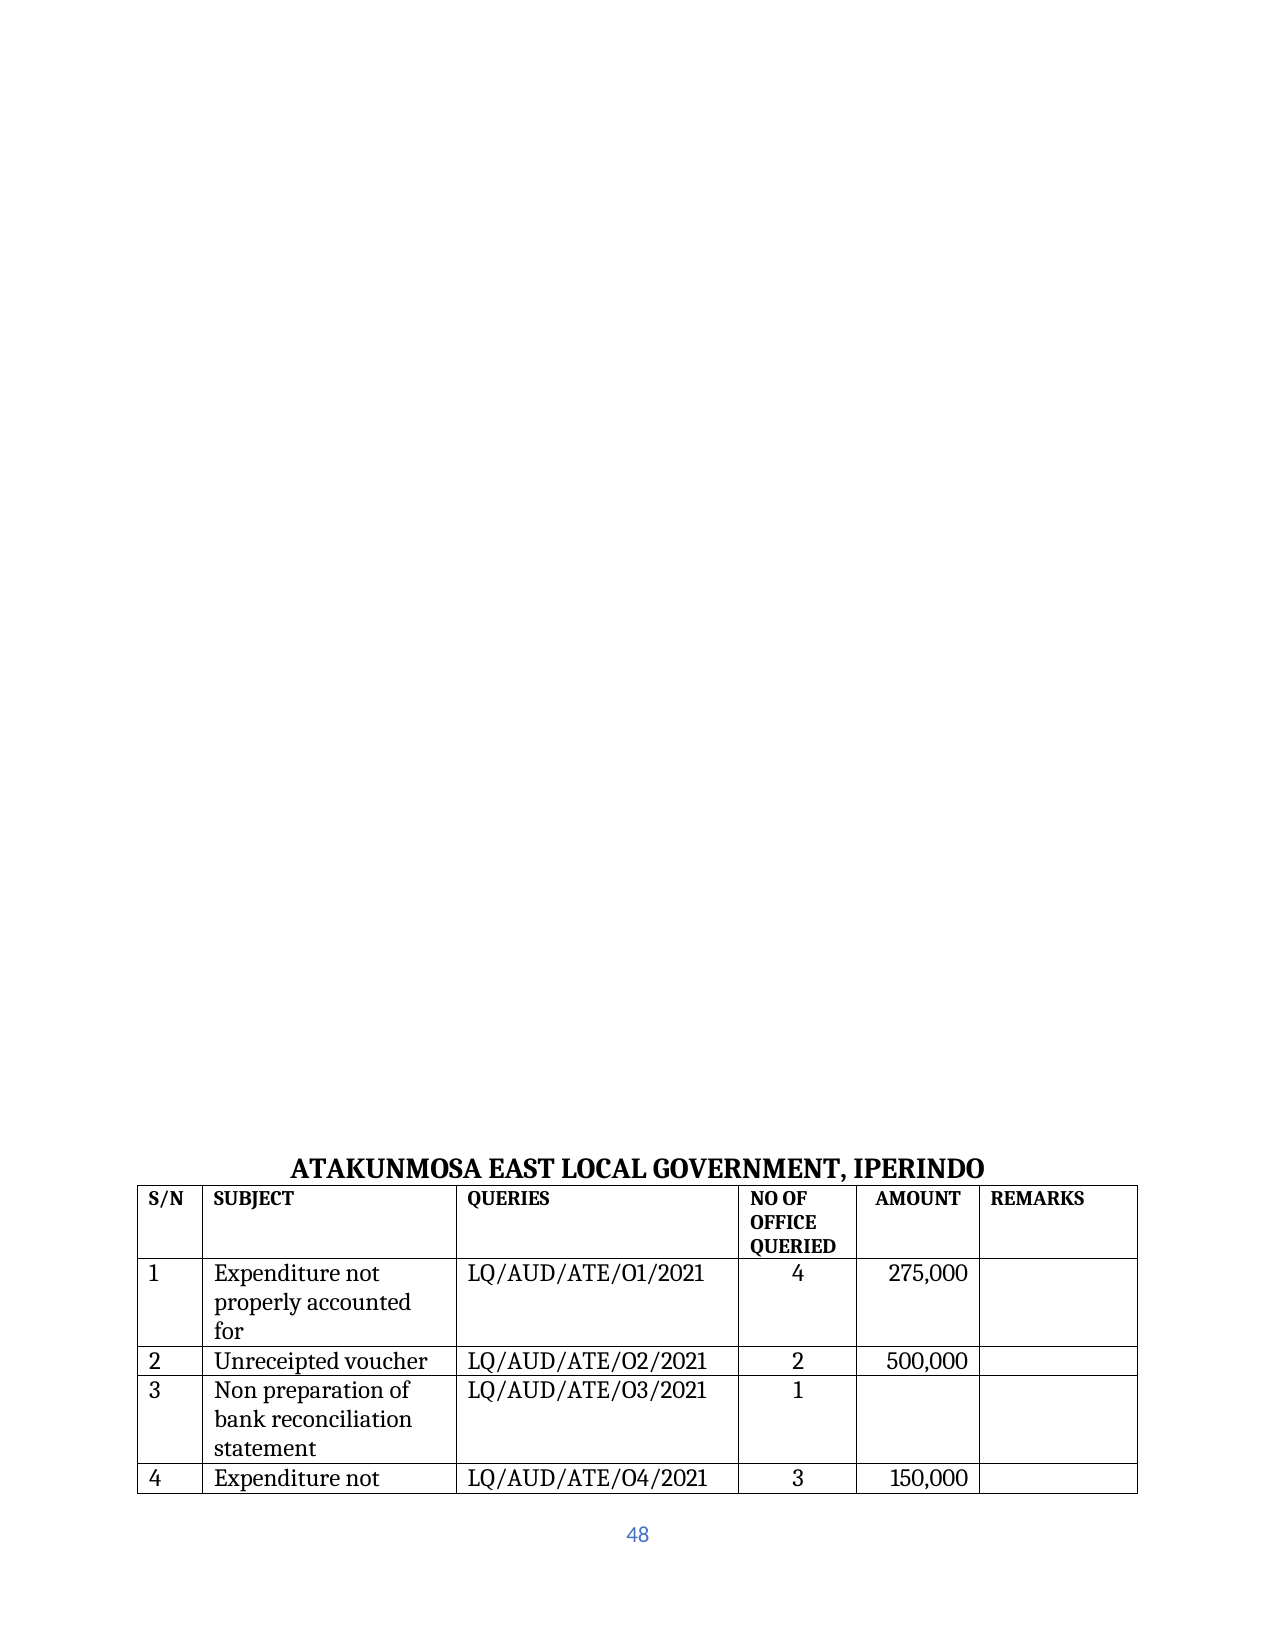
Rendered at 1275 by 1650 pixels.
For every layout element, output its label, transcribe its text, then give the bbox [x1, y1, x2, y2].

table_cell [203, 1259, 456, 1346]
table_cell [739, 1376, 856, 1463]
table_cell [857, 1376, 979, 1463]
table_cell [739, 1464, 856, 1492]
text ATAKUNMOSA EAST LOCAL GOVERNMENT, IPERINDO [150, 1152, 1125, 1185]
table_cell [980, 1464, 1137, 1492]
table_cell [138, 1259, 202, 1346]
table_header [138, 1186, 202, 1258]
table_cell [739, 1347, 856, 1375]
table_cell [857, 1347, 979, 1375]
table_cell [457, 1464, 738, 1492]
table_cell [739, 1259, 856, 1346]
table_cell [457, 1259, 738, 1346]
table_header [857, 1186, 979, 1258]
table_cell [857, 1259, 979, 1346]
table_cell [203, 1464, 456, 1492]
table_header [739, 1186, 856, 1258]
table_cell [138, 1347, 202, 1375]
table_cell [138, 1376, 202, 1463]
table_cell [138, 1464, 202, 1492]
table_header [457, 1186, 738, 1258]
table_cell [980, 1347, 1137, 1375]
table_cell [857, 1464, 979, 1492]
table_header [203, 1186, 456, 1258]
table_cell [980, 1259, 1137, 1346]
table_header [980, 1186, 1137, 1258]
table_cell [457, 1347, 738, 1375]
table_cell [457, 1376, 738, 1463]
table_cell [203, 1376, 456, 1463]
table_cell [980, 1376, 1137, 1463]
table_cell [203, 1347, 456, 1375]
